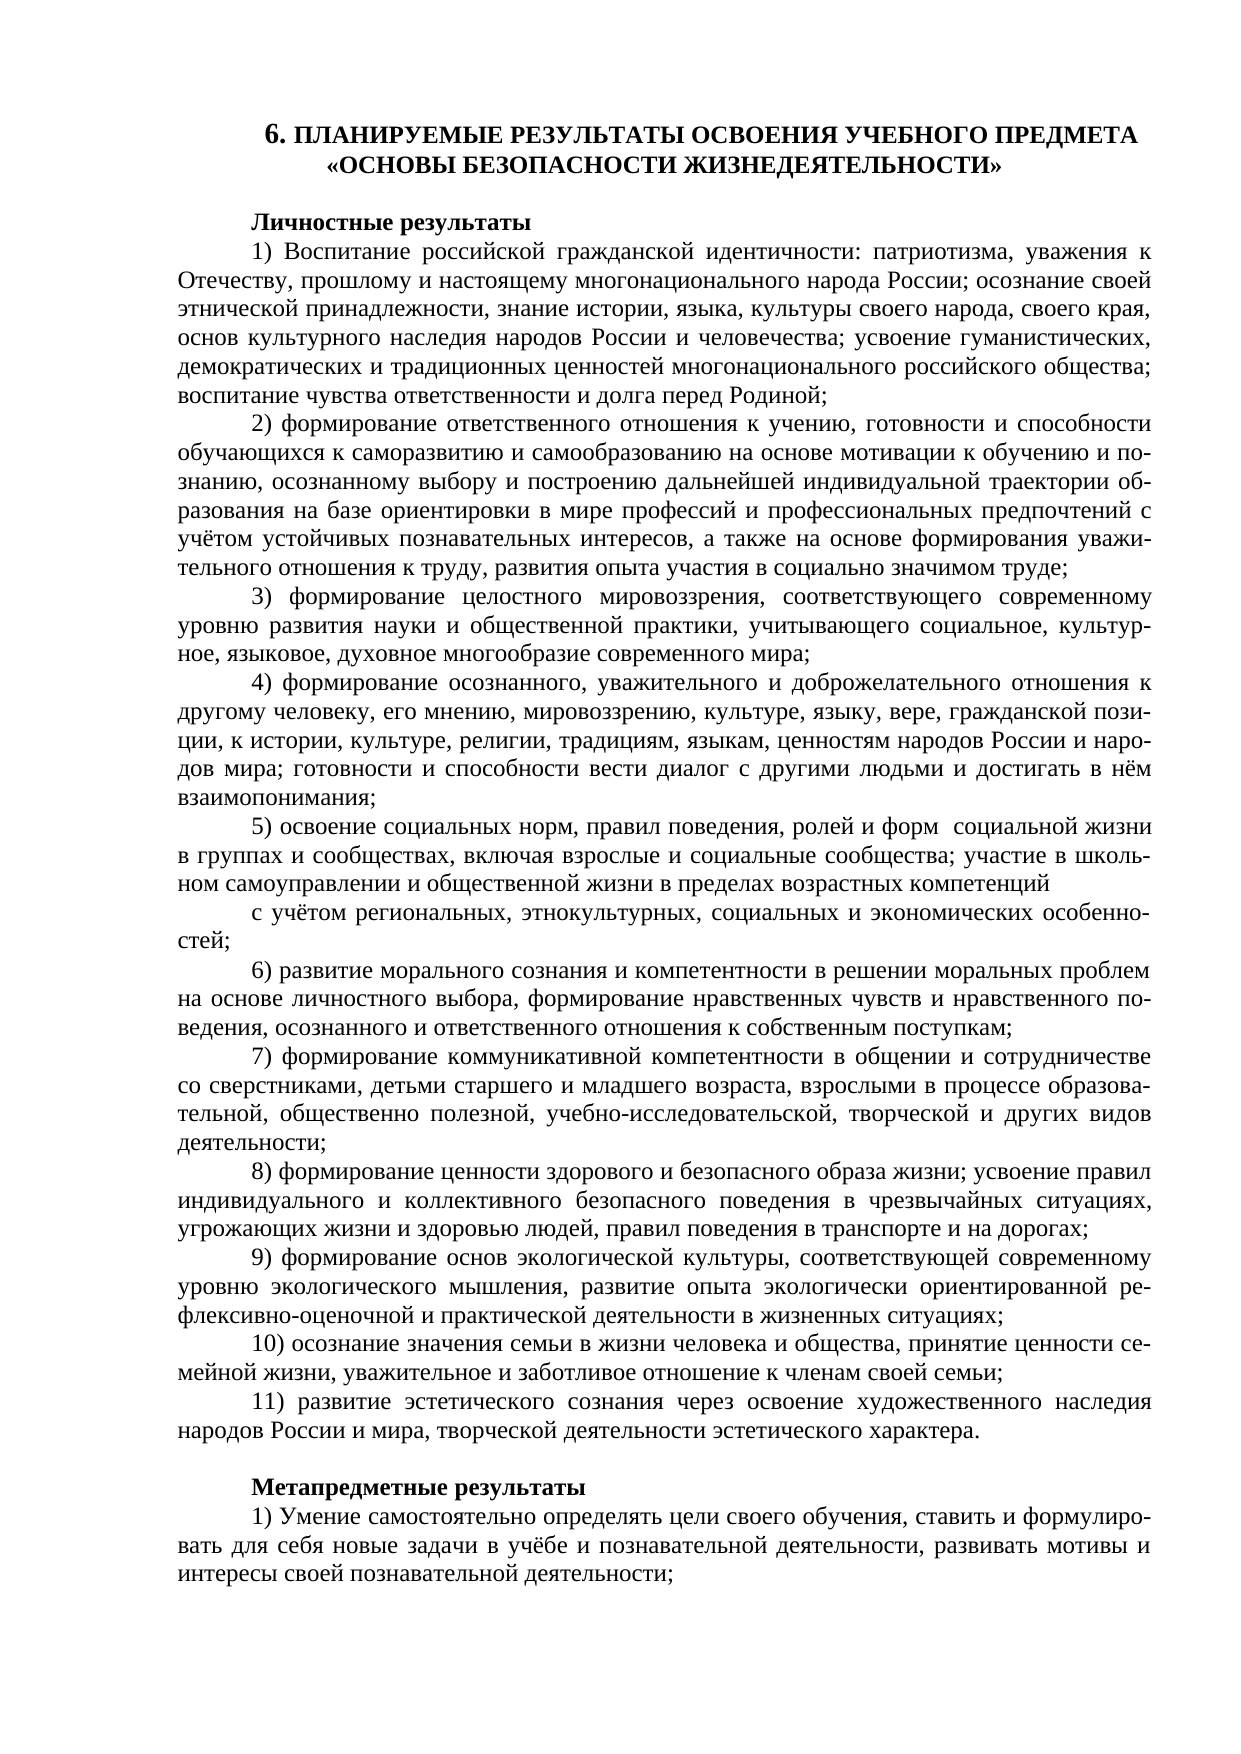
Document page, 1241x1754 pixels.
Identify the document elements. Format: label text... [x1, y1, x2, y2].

text на основе личностного выбора, формирование нравственных чувств и нравственного по- ведения, осознанного и ответственного отношения к собственным поступкам; [177, 983, 1152, 1041]
list Умение самостоятельно определять цели своего обучения, ставить и формулиро- вать для себя новые задачи в учёбе и познавательной деятельности, развивать мотивы и интересы своей познавательной деятельности; [177, 1501, 1152, 1587]
list формирование ценности здорового и безопасного образа жизни; усвоение правил индивидуального и коллективного безопасного поведения в чрезвычайных ситуациях, угрожающих жизни и здоровью людей, правил поведения в транспорте и на дорогах; [177, 1156, 1152, 1242]
list осознание значения семьи в жизни человека и общества, принятие ценности се- мейной жизни, уважительное и заботливое отношение к членам своей семьи; [177, 1328, 1152, 1386]
list формирование основ экологической культуры, соответствующей современному уровню экологического мышления, развитие опыта экологически ориентированной ре- флексивно-оценочной и практической деятельности в жизненных ситуациях; [177, 1242, 1152, 1328]
subtitle ПЛАНИРУЕМЫЕ РЕЗУЛЬТАТЫ ОСВОЕНИЯ УЧЕБНОГО ПРЕДМЕТА [264, 116, 1223, 149]
list формирование коммуникативной компетентности в общении и сотрудничестве со сверстниками, детьми старшего и младшего возраста, взрослыми в процессе образова- тельной, общественно полезной, учебно-исследовательской, творческой и других видов деятельности; [177, 1041, 1152, 1156]
text «ОСНОВЫ БЕЗОПАСНОСТИ ЖИЗНЕДЕЯТЕЛЬНОСТИ» [326, 150, 1223, 178]
list формирование целостного мировоззрения, соответствующего современному уровню развития науки и общественной практики, учитывающего социальное, культур- ное, языковое, духовное многообразие современного мира; [177, 581, 1152, 667]
text с учётом региональных, этнокультурных, социальных и экономических особенно- [251, 897, 1223, 926]
list развитие эстетического сознания через освоение художественного наследия народов России и мира, творческой деятельности эстетического характера. [177, 1386, 1152, 1443]
list формирование ответственного отношения к учению, готовности и способности обучающихся к саморазвитию и самообразованию на основе мотивации к обучению и по- знанию, осознанному выбору и построению дальнейшей индивидуальной траектории об- разования на базе ориентировки в мире профессий и профессиональных предпочтений с учётом устойчивых познавательных интересов, а также на основе формирования уважи- тельного отношения к труду, развития опыта участия в социально значимом труде; [177, 408, 1153, 581]
list освоение социальных норм, правил поведения, ролей и форм социальной жизни в группах и сообществах, включая взрослые и социальные сообщества; участие в школь- ном самоуправлении и общественной жизни в пределах возрастных компетенций [177, 811, 1152, 897]
text стей; [177, 926, 1223, 955]
subtitle Метапредметные результаты [251, 1472, 1223, 1501]
subtitle Личностные результаты [251, 207, 1223, 236]
list развитие морального сознания и компетентности в решении моральных проблем [251, 955, 1223, 983]
list Воспитание российской гражданской идентичности: патриотизма, уважения к Отечеству, прошлому и настоящему многонационального народа России; осознание своей этнической принадлежности, знание истории, языка, культуры своего народа, своего края, основ культурного наследия народов России и человечества; усвоение гуманистических, демократических и традиционных ценностей многонационального российского общества; воспитание чувства ответственности и долга перед Родиной; [177, 236, 1152, 408]
list формирование осознанного, уважительного и доброжелательного отношения к другому человеку, его мнению, мировоззрению, культуре, языку, вере, гражданской пози- ции, к истории, культуре, религии, традициям, языкам, ценностям народов России и наро- дов мира; готовности и способности вести диалог с другими людьми и достигать в нём взаимопонимания; [177, 667, 1153, 811]
